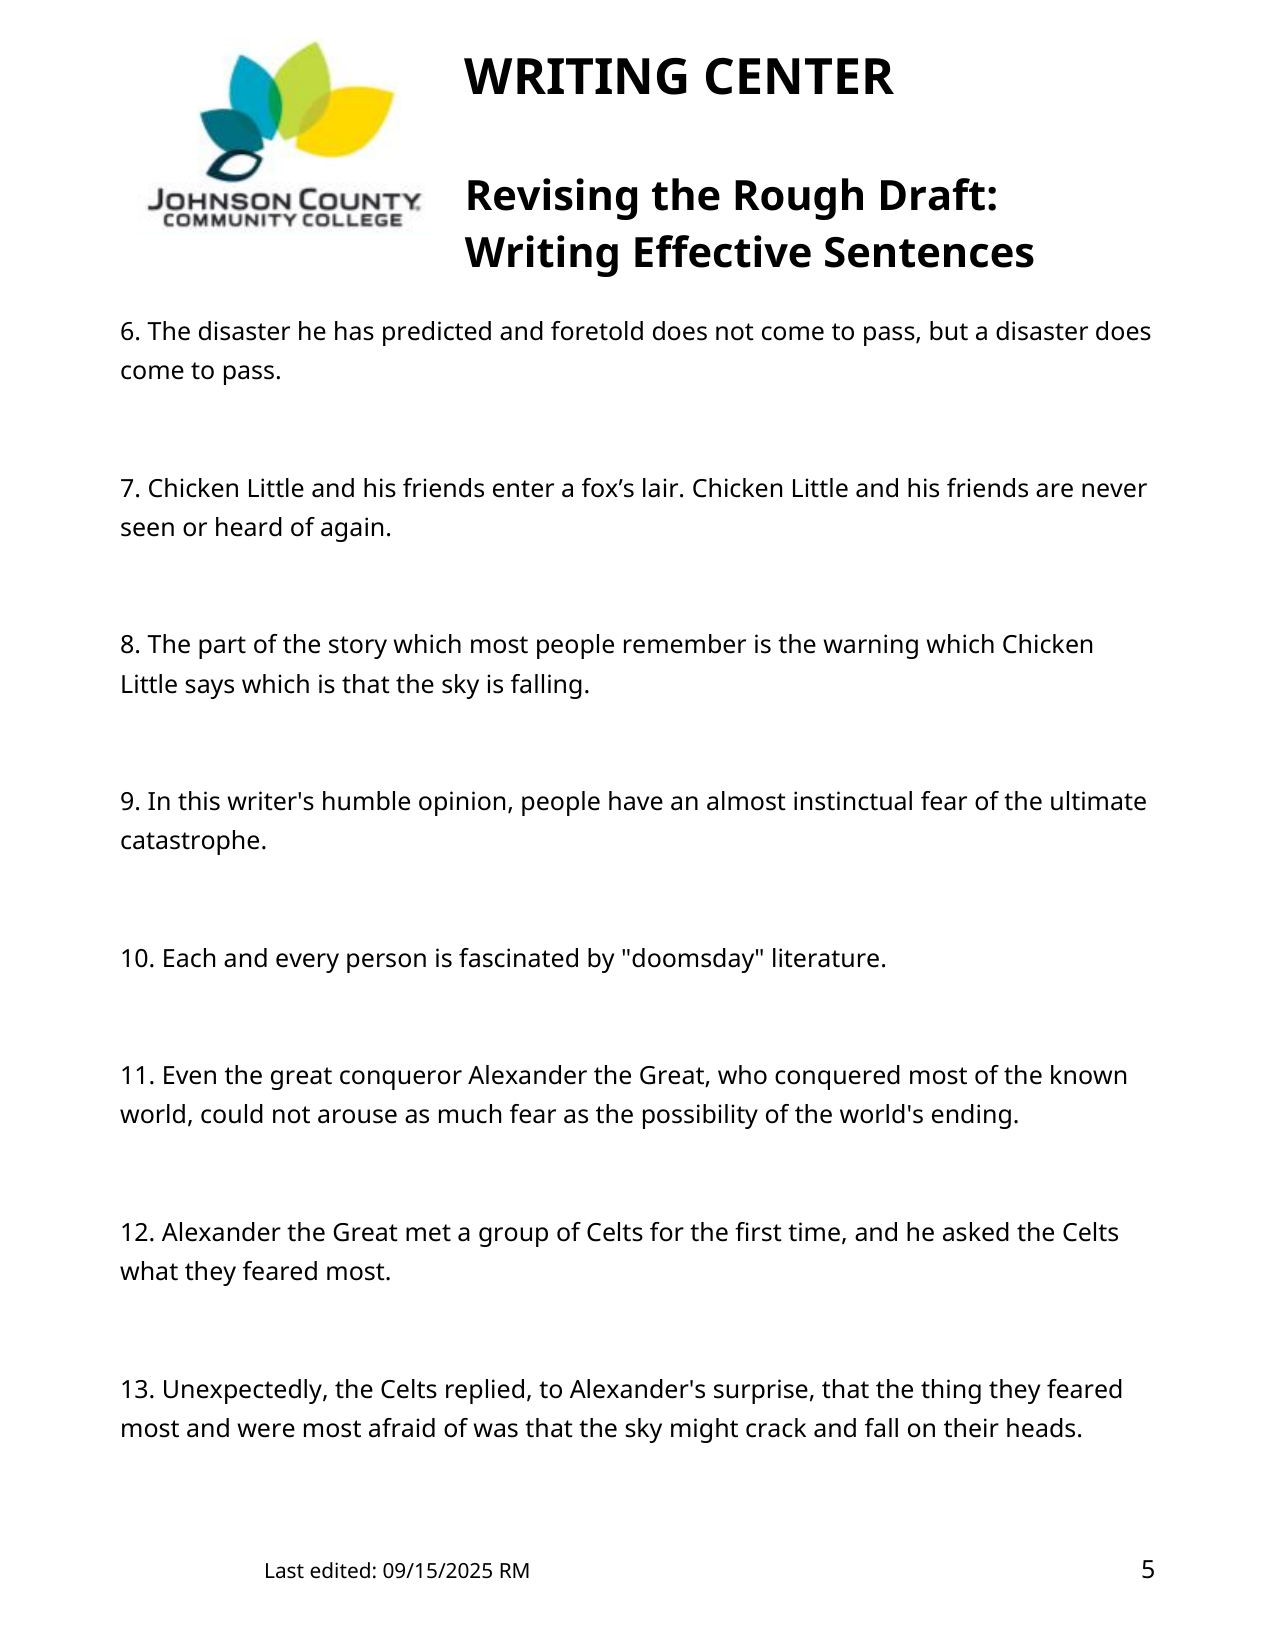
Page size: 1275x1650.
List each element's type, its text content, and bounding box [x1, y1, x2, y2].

text 9. In this writer's humble opinion, people have an almost instinctual fear of the ultimate catastrophe. [120, 784, 1155, 857]
text 13. Unexpectedly, the Celts replied, to Alexander's surprise, that the thing they feared most and were most afraid of was that the sky might crack and fall on their heads. [120, 1371, 1155, 1444]
text 6. The disaster he has predicted and foretold does not come to pass, but a disaster does come to pass. [120, 314, 1155, 387]
text 8. The part of the story which most people remember is the warning which Chicken Little says which is that the sky is falling. [120, 627, 1155, 700]
text 10. Each and every person is fascinated by "doomsday" literature. [120, 941, 1155, 974]
text 12. Alexander the Great met a group of Celts for the first time, and he asked the Celts what they feared most. [120, 1215, 1155, 1288]
picture [137, 37, 430, 236]
text 7. Chicken Little and his friends enter a fox’s lair. Chicken Little and his friends are never seen or heard of again. [120, 471, 1155, 544]
text 11. Even the great conqueror Alexander the Great, who conquered most of the known world, could not arouse as much fear as the possibility of the world's ending. [120, 1058, 1155, 1131]
